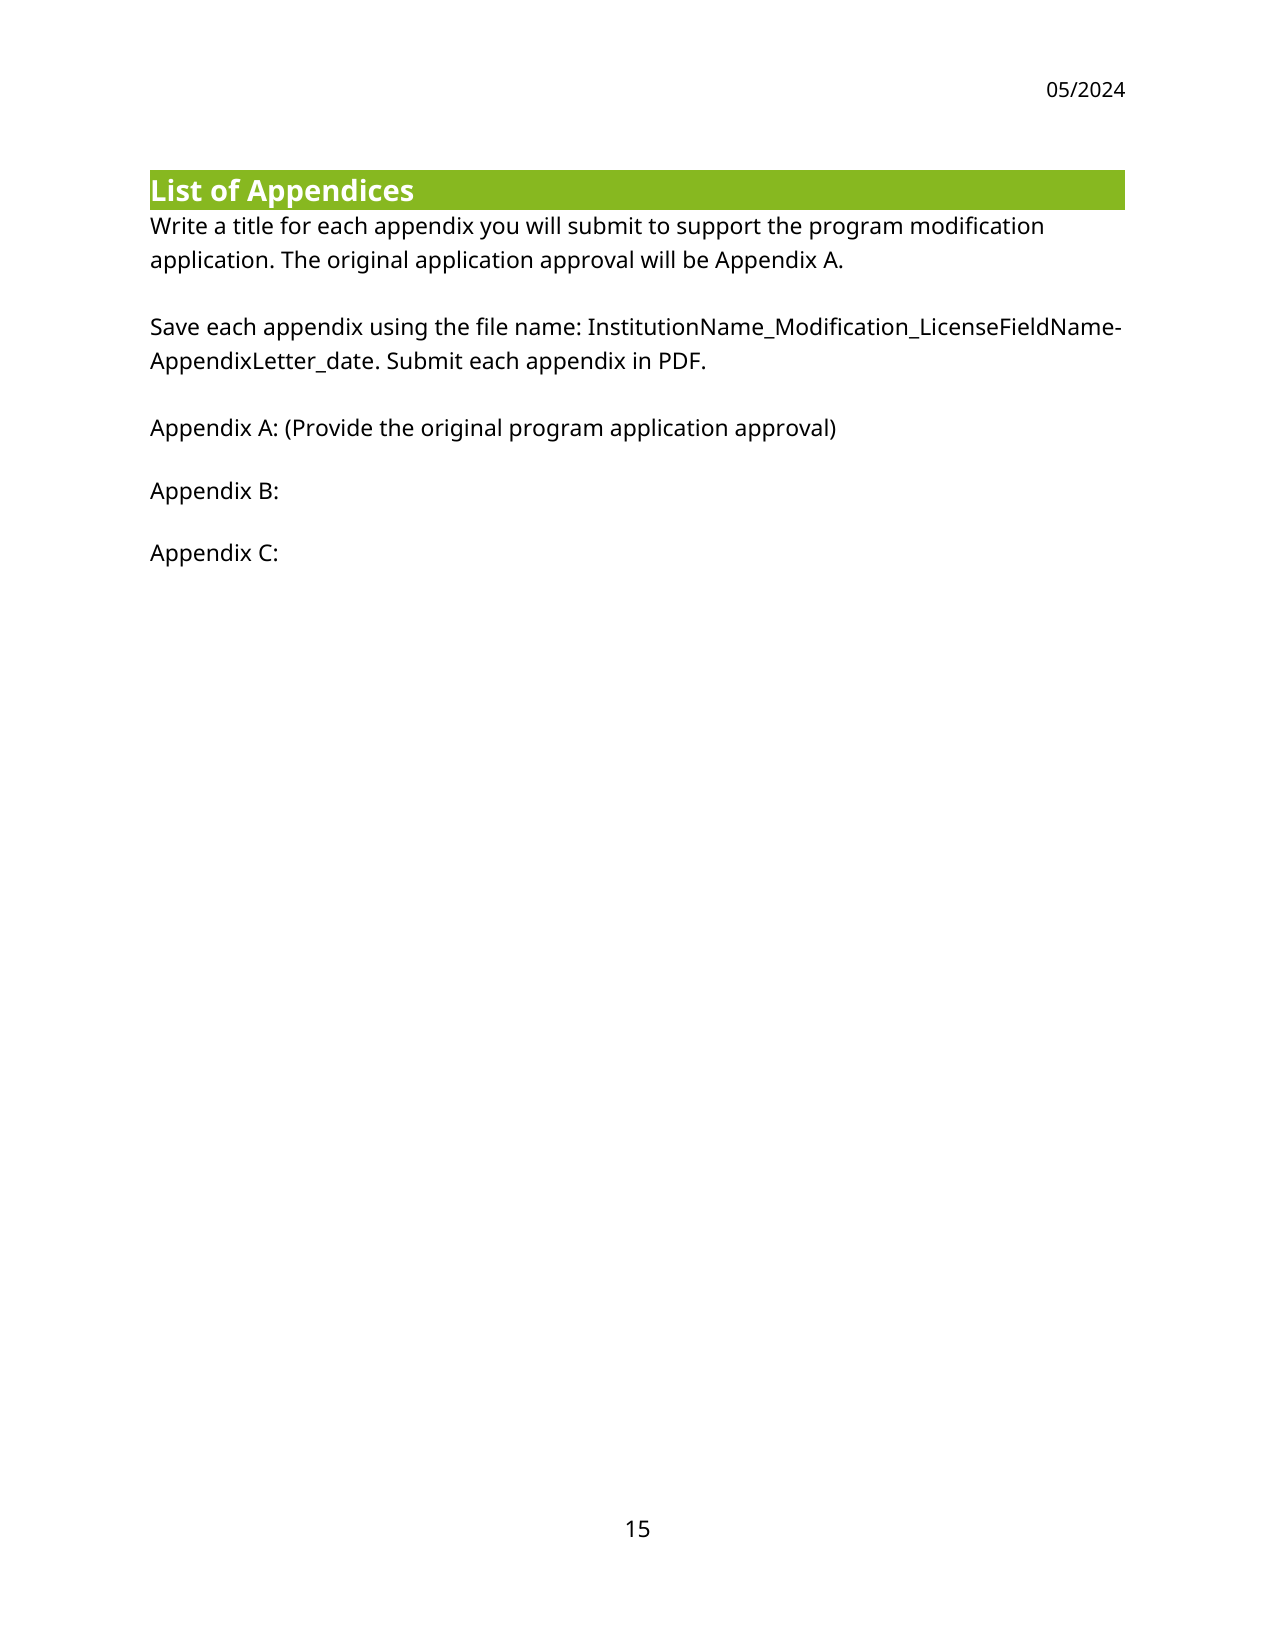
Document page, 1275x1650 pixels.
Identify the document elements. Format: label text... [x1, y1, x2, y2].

text Appendix C: [150, 537, 1125, 568]
text Appendix B: [150, 475, 1125, 506]
text Write a title for each appendix you will submit to support the program modification application. The original application approval will be Appendix A. [150, 210, 1125, 275]
text Save each appendix using the file name: InstitutionName_Modification_LicenseFieldName-AppendixLetter_date. Submit each appendix in PDF. [150, 311, 1125, 376]
text Appendix A: (Provide the original program application approval) [150, 412, 1125, 443]
subtitle List of Appendices [150, 170, 1125, 210]
